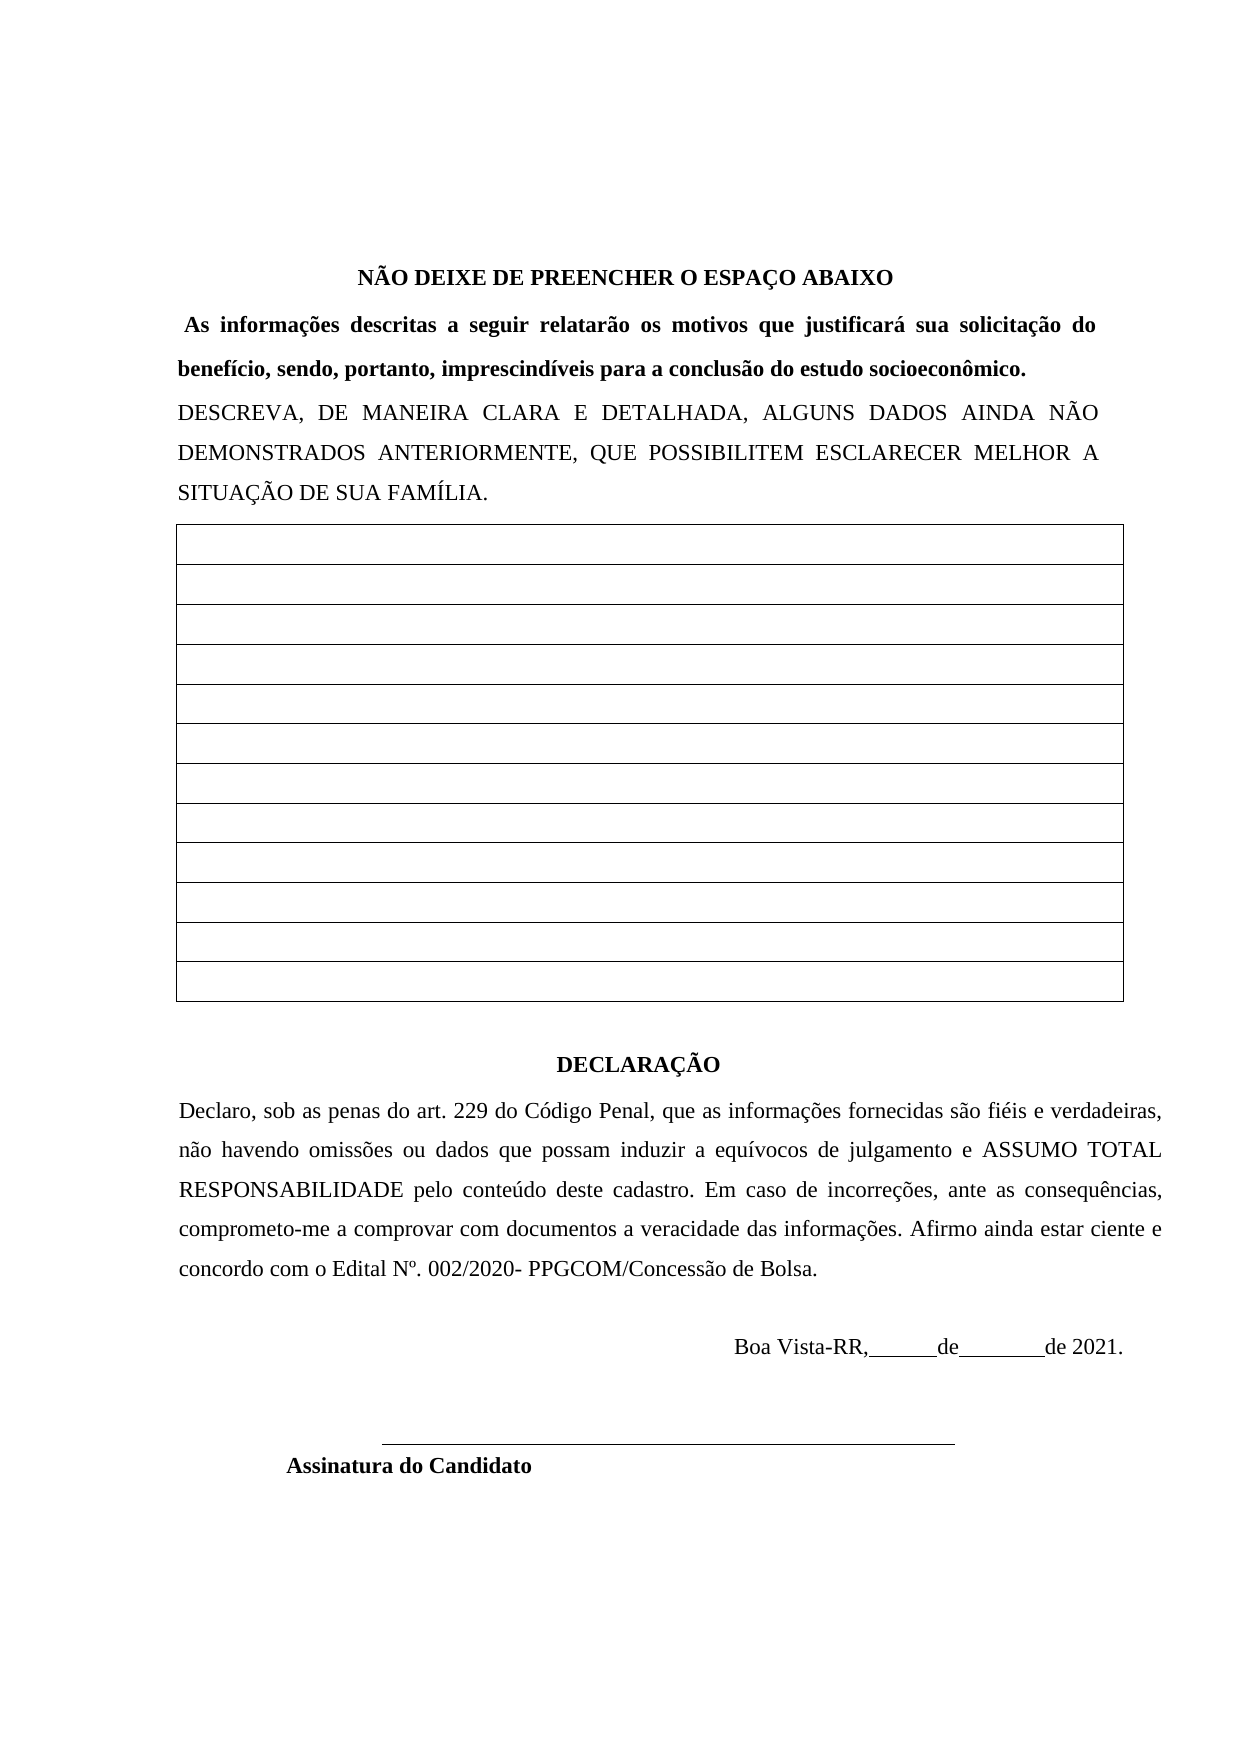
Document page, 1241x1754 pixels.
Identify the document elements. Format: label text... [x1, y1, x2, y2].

table_cell [177, 804, 1123, 842]
table_cell [177, 645, 1123, 683]
table_cell [177, 724, 1123, 763]
text Boa Vista-RR, de de 2021. [734, 1333, 1194, 1359]
table_cell [177, 764, 1123, 803]
text Assinatura do Candidato [286, 1452, 1077, 1478]
table_cell [177, 565, 1123, 603]
text Declaro, sob as penas do art. 229 do Código Penal, que as informações fornecidas são fiéis e verdadeiras, não havendo omissões ou dados que possam induzir a equívocos de julgamento e ASSUMO TOTAL RESPONSABILIDADE pelo conteúdo deste cadastro. Em caso de incorreções, ante as consequências, comprometo-me a comprovar com documentos a veracidade das informações. Afirmo ainda estar ciente e concordo com o Edital Nº. 002/2020- PPGCOM/Concessão de Bolsa. [178, 1097, 1164, 1281]
table_cell [177, 923, 1123, 961]
subtitle As informações descritas a seguir relatarão os motivos que justificará sua solicitação do benefício, sendo, portanto, imprescindíveis para a conclusão do estudo socioeconômico. [177, 311, 1097, 381]
table_cell [177, 685, 1123, 723]
table_header [177, 525, 1123, 564]
subtitle NÃO DEIXE DE PREENCHER O ESPAÇO ABAIXO [357, 264, 1194, 290]
table_cell [177, 883, 1123, 922]
table_cell [177, 962, 1123, 1001]
table_cell [177, 843, 1123, 882]
text DESCREVA, DE MANEIRA CLARA E DETALHADA, ALGUNS DADOS AINDA NÃO DEMONSTRADOS ANTERIORMENTE, QUE POSSIBILITEM ESCLARECER MELHOR A SITUAÇÃO DE SUA FAMÍLIA. [177, 399, 1099, 505]
subtitle DECLARAÇÃO [164, 1051, 1112, 1077]
table_cell [177, 605, 1123, 643]
